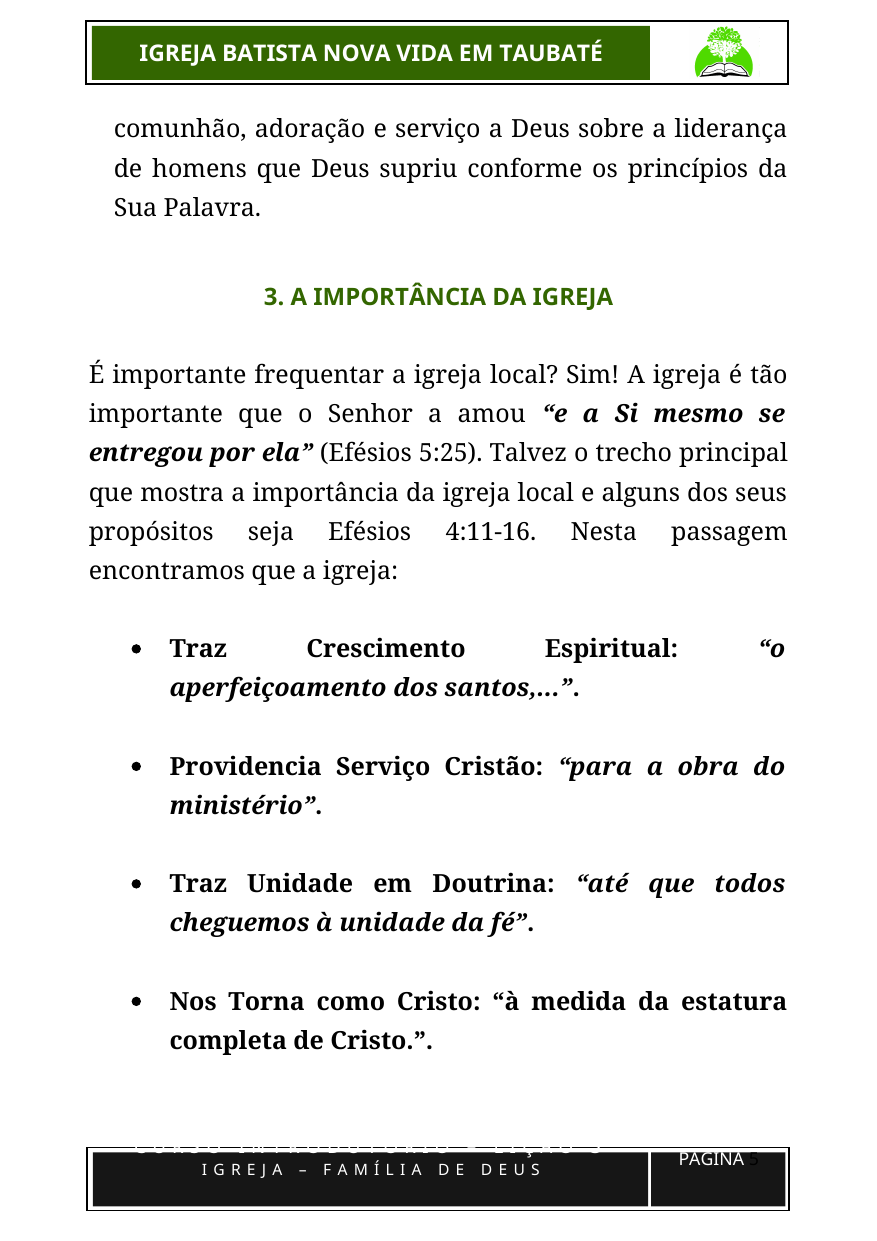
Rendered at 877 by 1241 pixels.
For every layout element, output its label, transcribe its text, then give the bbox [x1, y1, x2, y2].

picture [688, 22, 760, 79]
list Traz Crescimento Espiritual: “o aperfeiçoamento dos santos,...”. [132, 631, 788, 704]
text 3. A IMPORTÂNCIA DA IGREJA [88, 280, 788, 313]
text É importante frequentar a igreja local? Sim! A igreja é tão importante que o Senhor a amou “e a Si mesmo se entregou por ela” (Efésios 5:25). Talvez o trecho principal que mostra a importância da igreja local e alguns dos seus propósitos seja Efésios 4:11-16. Nesta passagem encontramos que a igreja: [88, 357, 788, 587]
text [113, 111, 788, 223]
list Traz Unidade em Doutrina: “até que todos cheguemos à unidade da fé”. [132, 866, 788, 939]
list Nos Torna como Cristo: “à medida da estatura completa de Cristo.”. [132, 983, 788, 1057]
list Providencia Serviço Cristão: “para a obra do ministério”. [132, 748, 788, 822]
